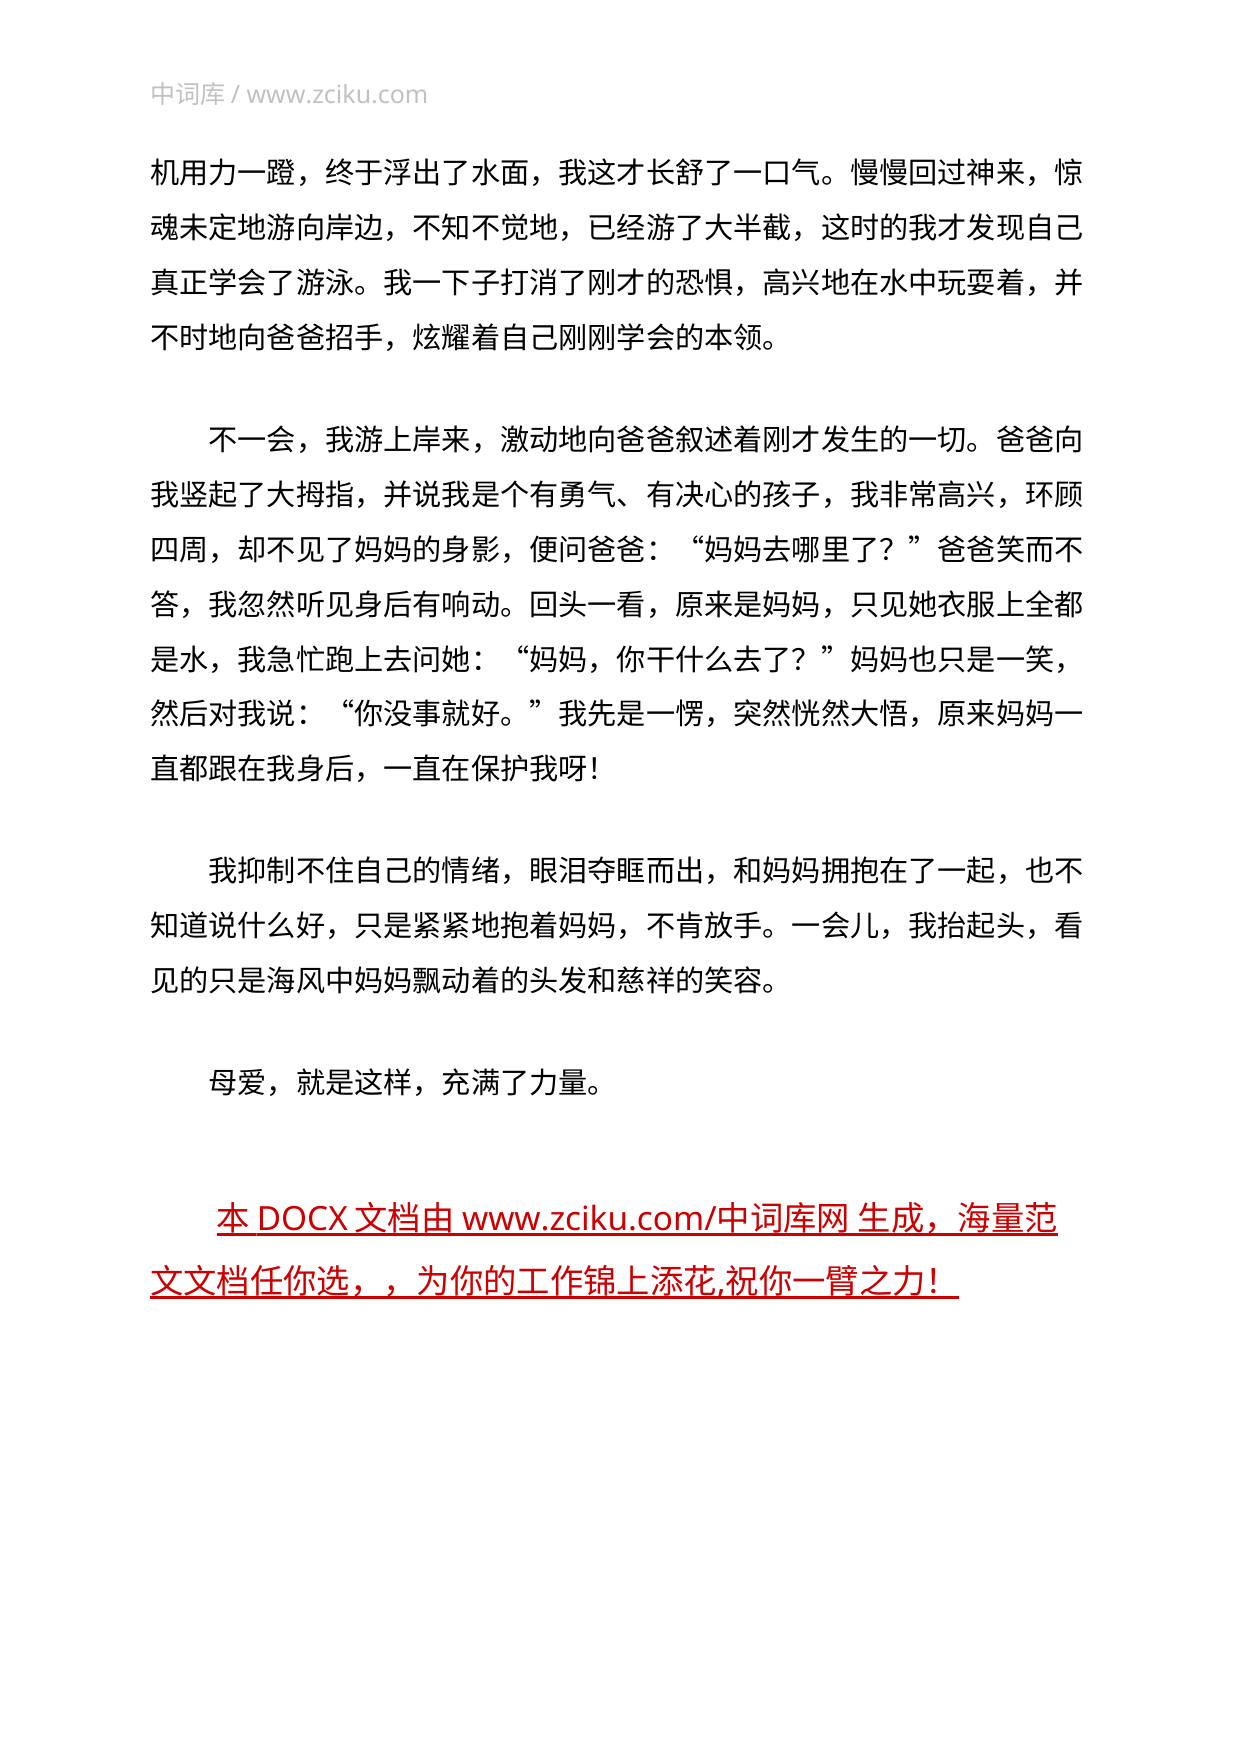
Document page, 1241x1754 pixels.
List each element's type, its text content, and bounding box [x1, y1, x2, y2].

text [150, 150, 1090, 357]
text 我抑制不住自己的情绪，眼泪夺眶而出，和妈妈拥抱在了一起，也不知道说什么好，只是紧紧地抱着妈妈，不肯放手。一会儿，我抬起头，看见的只是海风中妈妈飘动着的头发和慈祥的笑容。 [150, 848, 1090, 1000]
text 本DOCX文档由 www.zciku.com/中词库网 生成，海量范文文档任你选，，为你的工作锦上添花,祝你一臂之力！ [150, 1192, 1090, 1303]
text 不一会，我游上岸来，激动地向爸爸叙述着刚才发生的一切。爸爸向我竖起了大拇指，并说我是个有勇气、有决心的孩子，我非常高兴，环顾四周，却不见了妈妈的身影，便问爸爸：“妈妈去哪里了？”爸爸笑而不答，我忽然听见身后有响动。回头一看，原来是妈妈，只见她衣服上全都是水，我急忙跑上去问她：“妈妈，你干什么去了？”妈妈也只是一笑，然后对我说：“你没事就好。”我先是一愣，突然恍然大悟，原来妈妈一直都跟在我身后，一直在保护我呀！ [150, 416, 1090, 788]
text 母爱，就是这样，充满了力量。 [150, 1059, 1090, 1101]
